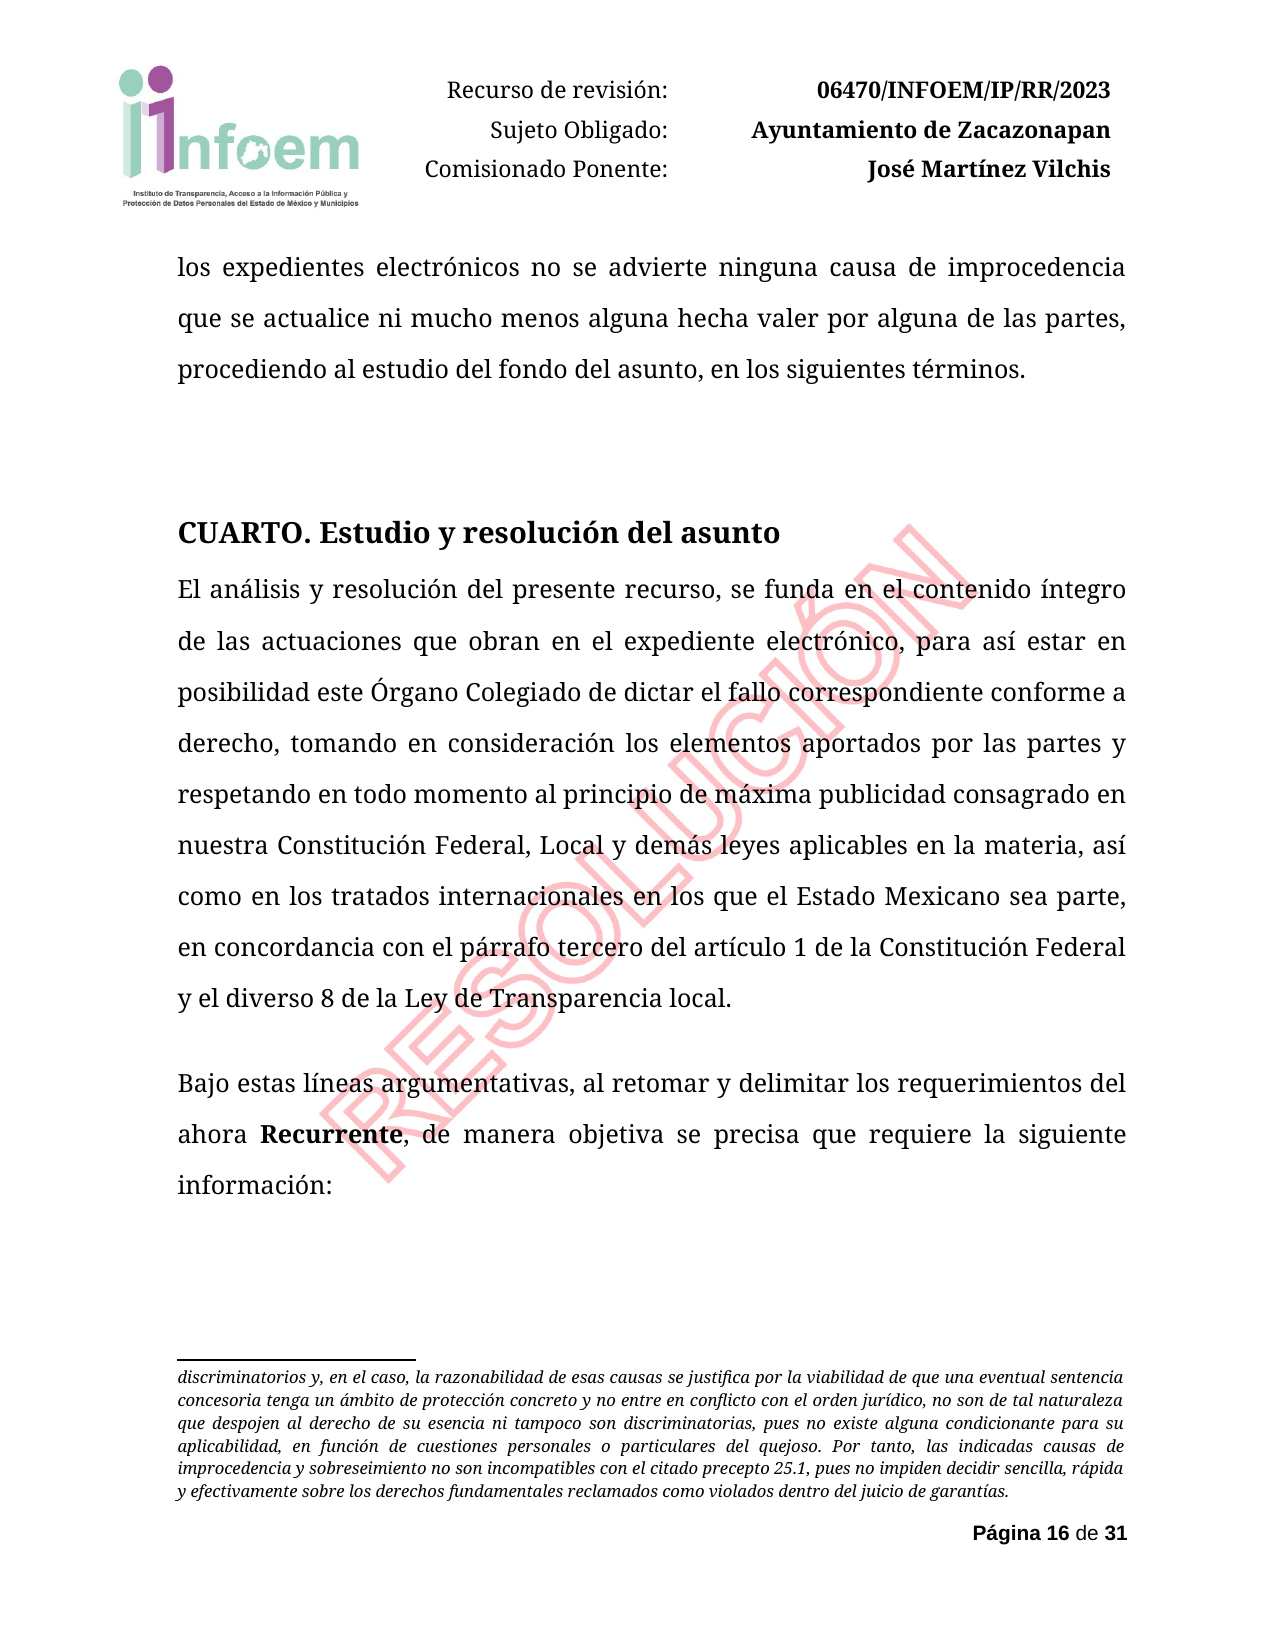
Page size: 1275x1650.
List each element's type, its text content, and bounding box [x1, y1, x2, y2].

picture [0, 5, 1264, 1650]
text Bajo estas líneas argumentativas, al retomar y delimitar los requerimientos del ahora Recurrente, de manera objetiva se precisa que requiere la siguiente información: [177, 1066, 1127, 1202]
text El análisis y resolución del presente recurso, se funda en el contenido íntegro de las actuaciones que obran en el expediente electrónico, para así estar en posibilidad este Órgano Colegiado de dictar el fallo correspondiente conforme a derecho, tomando en consideración los elementos aportados por las partes y respetando en todo momento al principio de máxima publicidad consagrado en nuestra Constitución Federal, Local y demás leyes aplicables en la materia, así como en los tratados internacionales en los que el Estado Mexicano sea parte, en concordancia con el párrafo tercero del artículo 1 de la Constitución Federal y el diverso 8 de la Ley de Transparencia local. [177, 572, 1127, 1014]
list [177, 250, 1127, 386]
text CUARTO. Estudio y resolución del asunto [177, 513, 1122, 552]
